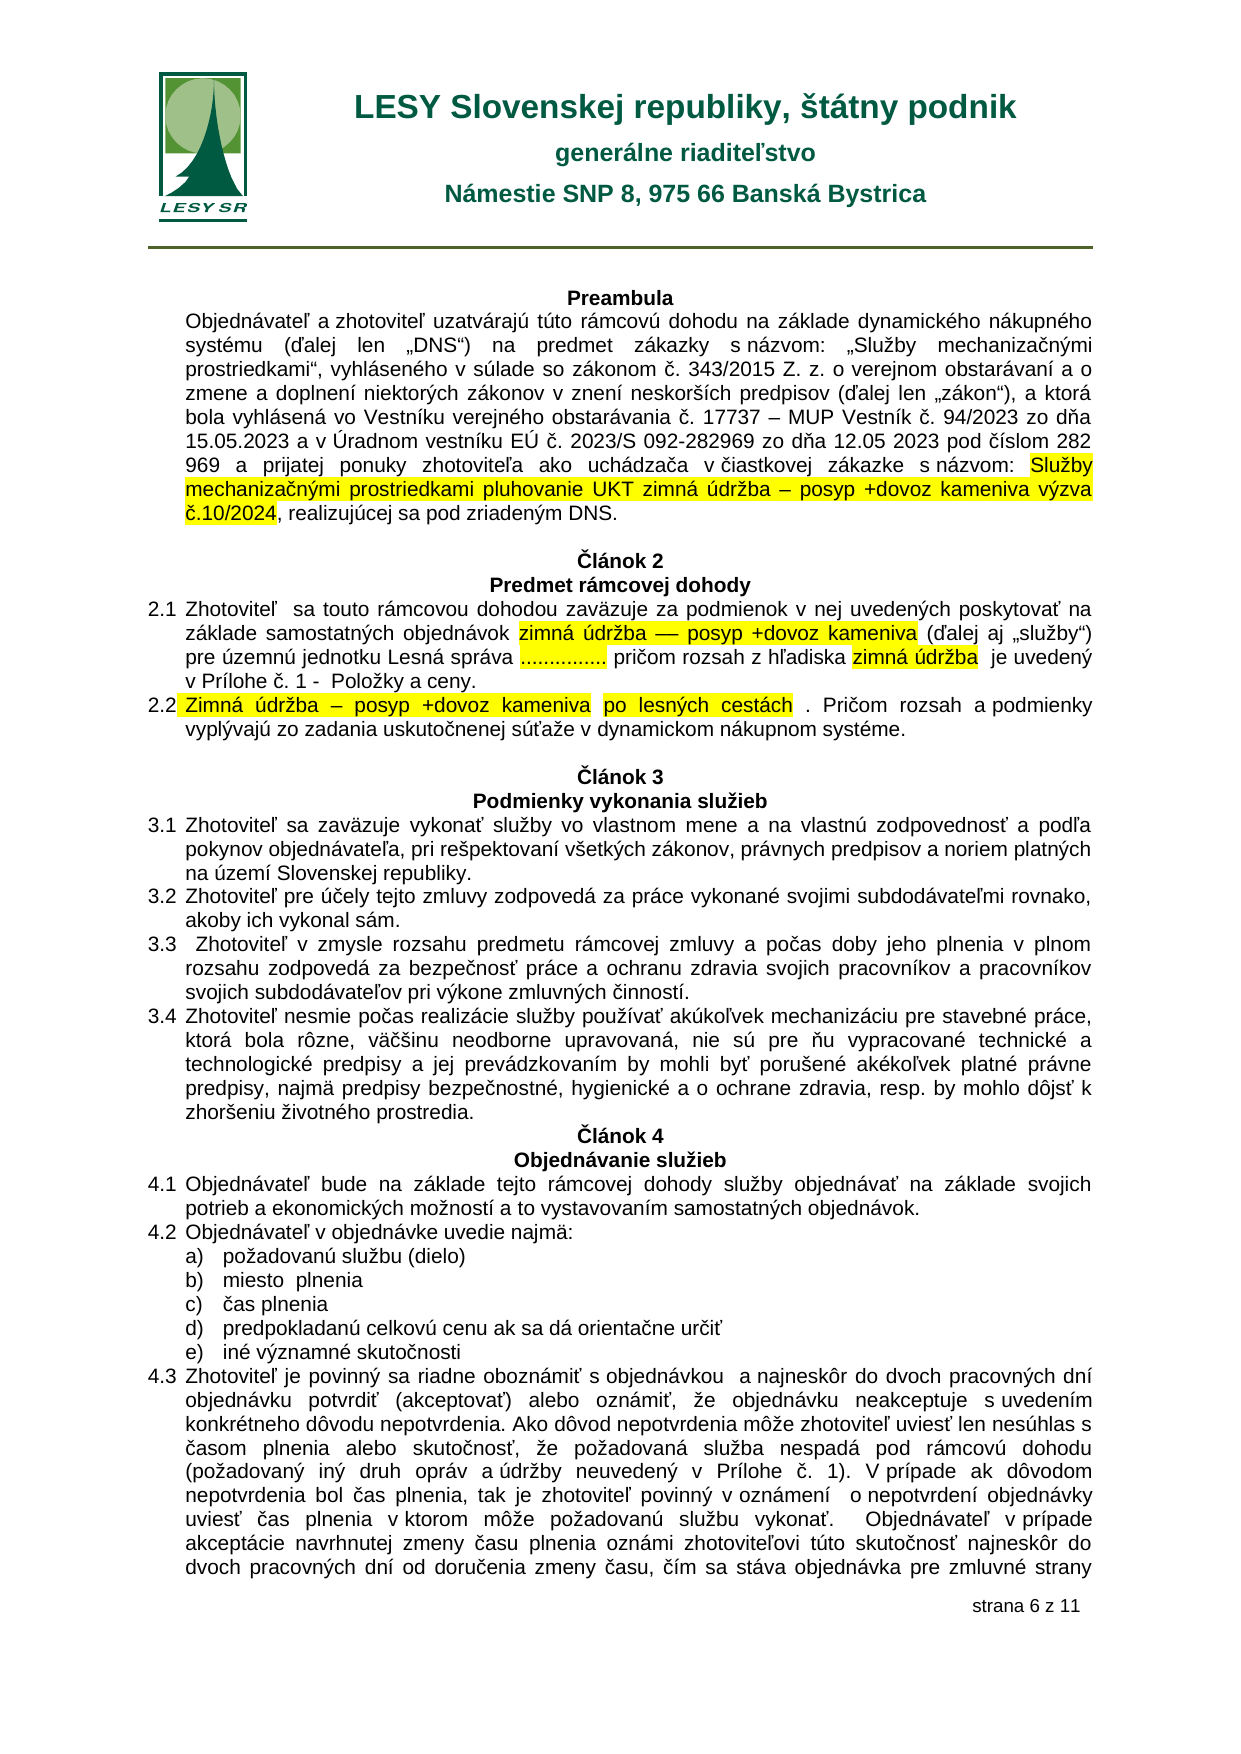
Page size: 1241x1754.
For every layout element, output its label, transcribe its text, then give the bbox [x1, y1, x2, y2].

list Zhotoviteľ nesmie počas realizácie služby používať akúkoľvek mechanizáciu pre stavebné práce, ktorá bola rôzne, väčšinu neodborne upravovaná, nie sú pre ňu vypracované technické a technologické predpisy a jej prevádzkovaním by mohli byť porušené akékoľvek platné právne predpisy, najmä predpisy bezpečnostné, hygienické a o ochrane zdravia, resp. by mohlo dôjsť k zhoršeniu životného prostredia. [148, 1004, 1093, 1124]
list Objednávateľ v objednávke uvedie najmä: [148, 1220, 1093, 1244]
list Objednávateľ bude na základe tejto rámcovej dohody služby objednávať na základe svojich potrieb a ekonomických možností a to vystavovaním samostatných objednávok. [148, 1172, 1093, 1220]
text Článok 3 [148, 764, 1093, 788]
list Zhotoviteľ sa zaväzuje vykonať služby vo vlastnom mene a na vlastnú zodpovednosť a podľa pokynov objednávateľa, pri rešpektovaní všetkých zákonov, právnych predpisov a noriem platných na území Slovenskej republiky. [148, 812, 1093, 884]
text Článok 4 [148, 1124, 1093, 1148]
list Zhotoviteľ sa touto rámcovou dohodou zaväzuje za podmienok v nej uvedených poskytovať na základe samostatných objednávok zimná údržba –– posyp +dovoz kameniva (ďalej aj „služby“) pre územnú jednotku Lesná správa ............... pričom rozsah z hľadiska zimná údržba je uvedený v Prílohe č. 1 - Položky a ceny. [148, 597, 1093, 693]
text Objednávanie služieb [148, 1148, 1093, 1172]
list Zhotoviteľ pre účely tejto zmluvy zodpovedá za práce vykonané svojimi subdodávateľmi rovnako, akoby ich vykonal sám. [148, 884, 1093, 932]
text Článok 2 [148, 549, 1093, 573]
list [148, 1363, 1093, 1579]
list iné významné skutočnosti [185, 1339, 1093, 1363]
list Objednávateľ a zhotoviteľ uzatvárajú túto rámcovú dohodu na základe dynamického nákupného systému (ďalej len „DNS“) na predmet zákazky s názvom: „Služby mechanizačnými prostriedkami“, vyhláseného v súlade so zákonom č. 343/2015 Z. z. o verejnom obstarávaní a o zmene a doplnení niektorých zákonov v znení neskorších predpisov (ďalej len „zákon“), a ktorá bola vyhlásená vo Vestníku verejného obstarávania č. 17737 – MUP Vestník č. 94/2023 zo dňa 15.05.2023 a v Úradnom vestníku EÚ č. 2023/S 092-282969 zo dňa 12.05 2023 pod číslom 282 969 a prijatej ponuky zhotoviteľa ako uchádzača v čiastkovej zákazke s názvom: Služby mechanizačnými prostriedkami pluhovanie UKT zimná údržba – posyp +dovoz kameniva výzva č.10/2024, realizujúcej sa pod zriadeným DNS. [185, 309, 1093, 477]
list miesto plnenia [185, 1268, 1093, 1292]
list čas plnenia [185, 1292, 1093, 1316]
text Podmienky vykonania služieb [148, 788, 1093, 812]
list požadovanú službu (dielo) [185, 1244, 1093, 1268]
text Preambula [148, 285, 1093, 309]
text Predmet rámcovej dohody [148, 573, 1093, 597]
list Zhotoviteľ v zmysle rozsahu predmetu rámcovej zmluvy a počas doby jeho plnenia v plnom rozsahu zodpovedá za bezpečnosť práce a ochranu zdravia svojich pracovníkov a pracovníkov svojich subdodávateľov pri výkone zmluvných činností. [148, 932, 1093, 1004]
list Zimná údržba – posyp +dovoz kameniva po lesných cestách . Pričom rozsah a podmienky vyplývajú zo zadania uskutočnenej súťaže v dynamickom nákupnom systéme. [148, 693, 1093, 741]
list predpokladanú celkovú cenu ak sa dá orientačne určiť [185, 1316, 1093, 1339]
